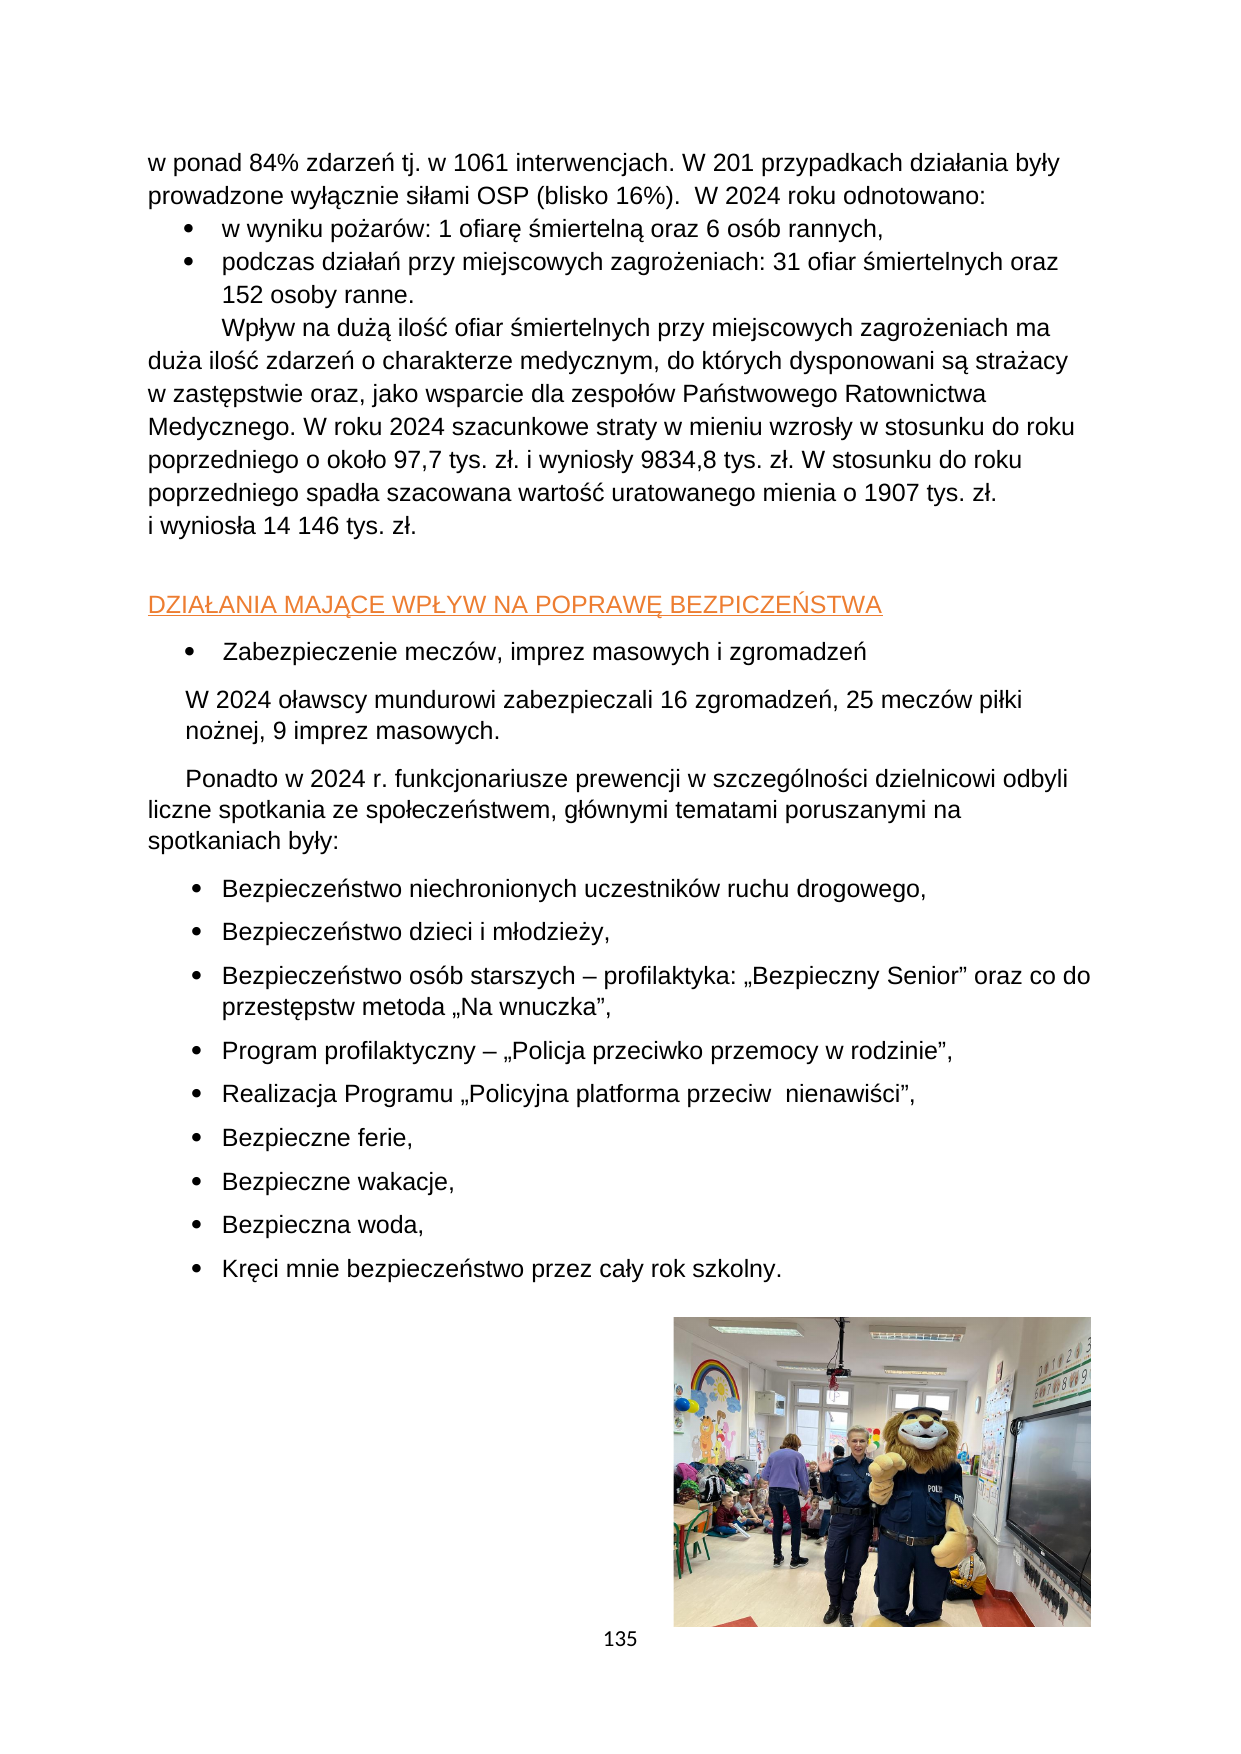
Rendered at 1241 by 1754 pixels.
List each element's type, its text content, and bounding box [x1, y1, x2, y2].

list Bezpieczeństwo osób starszych – profilaktyka: „Bezpieczny Senior” oraz co do przestępstw metoda „Na wnuczka”, [192, 961, 1092, 1021]
list Bezpieczne wakacje, [192, 1167, 1092, 1196]
list podczas działań przy miejscowych zagrożeniach: 31 ofiar śmiertelnych oraz 152 osoby ranne. [184, 247, 1092, 309]
list Program profilaktyczny – „Policja przeciwko przemocy w rodzinie”, [192, 1036, 1092, 1064]
text Ponadto w 2024 r. funkcjonariusze prewencji w szczególności dzielnicowi odbyli liczne spotkania ze społeczeństwem, głównymi tematami poruszanymi na spotkaniach były: [148, 764, 1092, 855]
list Bezpieczna woda, [192, 1210, 1092, 1239]
list Zabezpieczenie meczów, imprez masowych i zgromadzeń [185, 637, 1092, 666]
picture [673, 1317, 1091, 1627]
list Realizacja Programu „Policyjna platforma przeciw nienawiści”, [192, 1079, 1092, 1108]
list Bezpieczeństwo dzieci i młodzieży, [192, 917, 1092, 946]
list Kręci mnie bezpieczeństwo przez cały rok szkolny. [192, 1254, 1092, 1283]
list w wyniku pożarów: 1 ofiarę śmiertelną oraz 6 osób rannych, [184, 214, 1092, 243]
list Bezpieczne ferie, [192, 1123, 1092, 1152]
text DZIAŁANIA MAJĄCE WPŁYW NA POPRAWĘ BEZPICZEŃSTWA [148, 590, 1092, 618]
list Bezpieczeństwo niechronionych uczestników ruchu drogowego, [192, 874, 1092, 903]
text Wpływ na dużą ilość ofiar śmiertelnych przy miejscowych zagrożeniach ma duża ilość zdarzeń o charakterze medycznym, do których dysponowani są strażacy w zastępstwie oraz, jako wsparcie dla zespołów Państwowego Ratownictwa Medycznego. W roku 2024 szacunkowe straty w mieniu wzrosły w stosunku do roku poprzedniego o około 97,7 tys. zł. i wyniosły 9834,8 tys. zł. W stosunku do roku poprzedniego spadła szacowana wartość uratowanego mienia o 1907 tys. zł. i wyniosła 14 146 tys. zł. [148, 313, 1092, 540]
text W 2024 oławscy mundurowi zabezpieczali 16 zgromadzeń, 25 meczów piłki nożnej, 9 imprez masowych. [185, 685, 1092, 745]
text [148, 148, 1092, 209]
